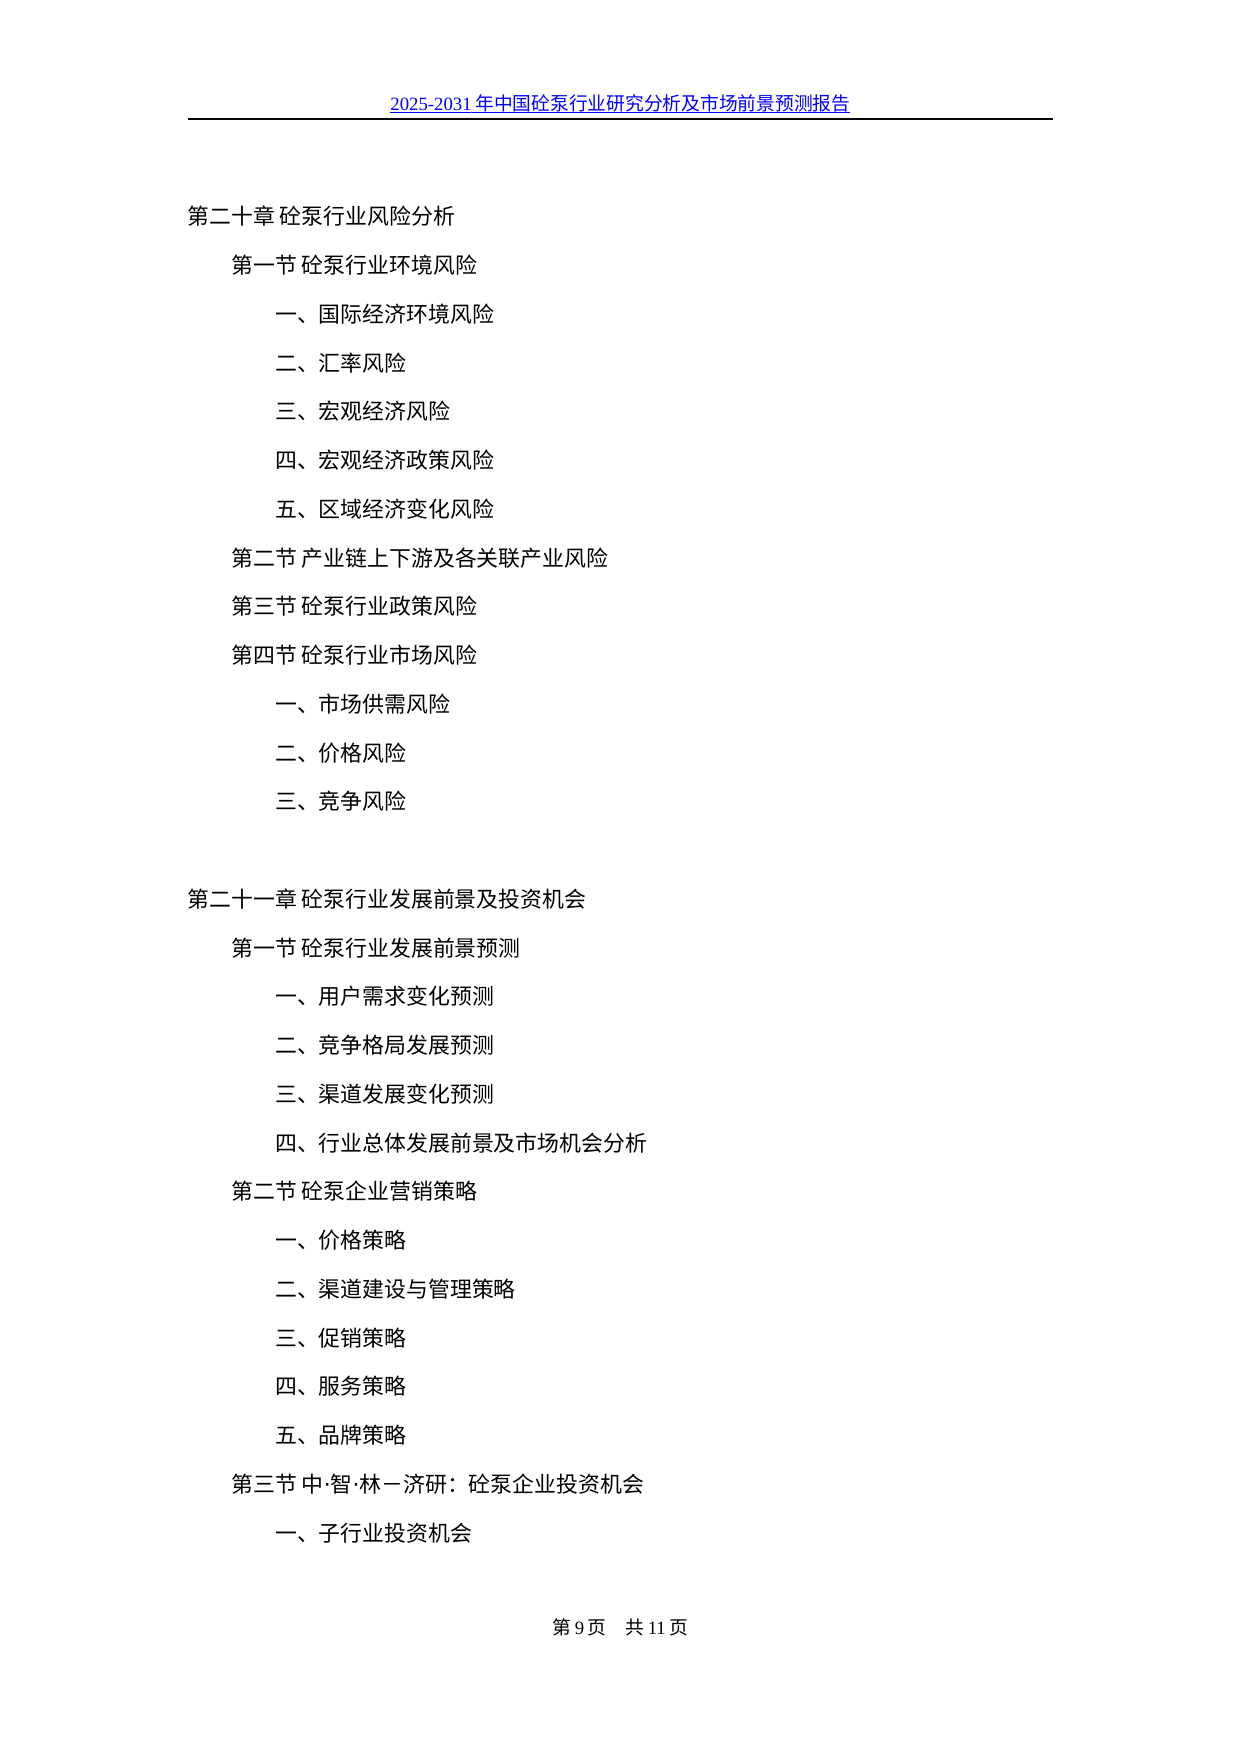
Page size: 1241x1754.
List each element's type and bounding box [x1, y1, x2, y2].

text [187, 150, 1053, 1548]
